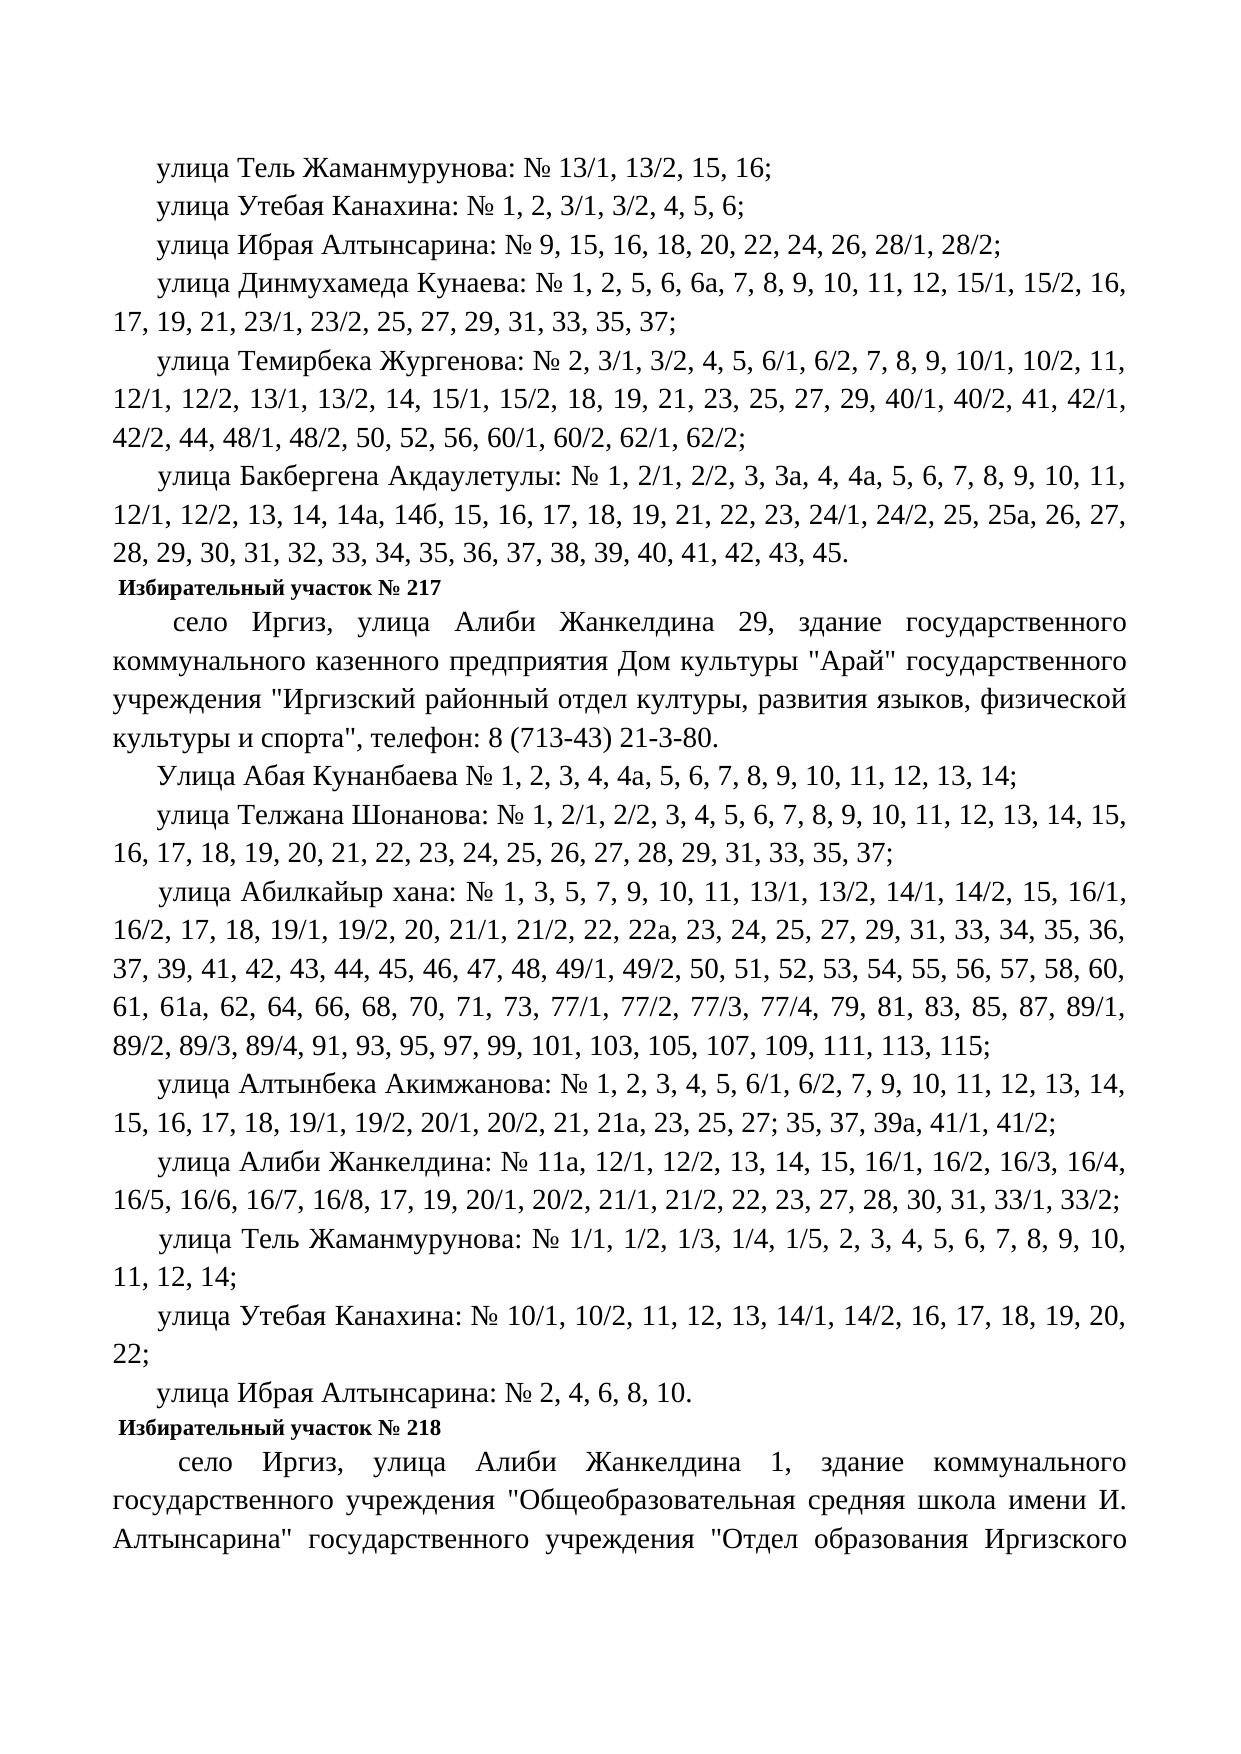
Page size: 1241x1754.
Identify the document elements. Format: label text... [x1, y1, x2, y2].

text улица Абилкайыр хана: № 1, 3, 5, 7, 9, 10, 11, 13/1, 13/2, 14/1, 14/2, 15, 16/1, 16/2, 17, 18, 19/1, 19/2, 20, 21/1, 21/2, 22, 22а, 23, 24, 25, 27, 29, 31, 33, 34, 35, 36, 37, 39, 41, 42, 43, 44, 45, 46, 47, 48, 49/1, 49/2, 50, 51, 52, 53, 54, 55, 56, 57, 58, 60, 61, 61а, 62, 64, 66, 68, 70, 71, 73, 77/1, 77/2, 77/3, 77/4, 79, 81, 83, 85, 87, 89/1, 89/2, 89/3, 89/4, 91, 93, 95, 97, 99, 101, 103, 105, 107, 109, 111, 113, 115; [112, 874, 1128, 1062]
text улица Бакбергена Акдаулетулы: № 1, 2/1, 2/2, 3, 3а, 4, 4а, 5, 6, 7, 8, 9, 10, 11, 12/1, 12/2, 13, 14, 14а, 14б, 15, 16, 17, 18, 19, 21, 22, 23, 24/1, 24/2, 25, 25а, 26, 27, 28, 29, 30, 31, 32, 33, 34, 35, 36, 37, 38, 39, 40, 41, 42, 43, 45. [112, 458, 1128, 569]
text улица Утебая Канахина: № 1, 2, 3/1, 3/2, 4, 5, 6; [112, 188, 1128, 222]
text улица Алиби Жанкелдина: № 11а, 12/1, 12/2, 13, 14, 15, 16/1, 16/2, 16/3, 16/4, 16/5, 16/6, 16/7, 16/8, 17, 19, 20/1, 20/2, 21/1, 21/2, 22, 23, 27, 28, 30, 31, 33/1, 33/2; [112, 1144, 1128, 1216]
text улица Ибрая Алтынсарина: № 9, 15, 16, 18, 20, 22, 24, 26, 28/1, 28/2; [112, 227, 1128, 261]
text улица Динмухамеда Кунаева: № 1, 2, 5, 6, 6а, 7, 8, 9, 10, 11, 12, 15/1, 15/2, 16, 17, 19, 21, 23/1, 23/2, 25, 27, 29, 31, 33, 35, 37; [112, 266, 1128, 338]
text Избирательный участок № 218 [112, 1413, 1128, 1440]
text улица Тель Жаманмурунова: № 1/1, 1/2, 1/3, 1/4, 1/5, 2, 3, 4, 5, 6, 7, 8, 9, 10, 11, 12, 14; [112, 1221, 1128, 1293]
text Избирательный участок № 217 [112, 574, 1128, 600]
text улица Темирбека Жургенова: № 2, 3/1, 3/2, 4, 5, 6/1, 6/2, 7, 8, 9, 10/1, 10/2, 11, 12/1, 12/2, 13/1, 13/2, 14, 15/1, 15/2, 18, 19, 21, 23, 25, 27, 29, 40/1, 40/2, 41, 42/1, 42/2, 44, 48/1, 48/2, 50, 52, 56, 60/1, 60/2, 62/1, 62/2; [112, 343, 1128, 453]
text улица Ибрая Алтынсарина: № 2, 4, 6, 8, 10. [112, 1375, 1128, 1408]
text улица Алтынбека Акимжанова: № 1, 2, 3, 4, 5, 6/1, 6/2, 7, 9, 10, 11, 12, 13, 14, 15, 16, 17, 18, 19/1, 19/2, 20/1, 20/2, 21, 21а, 23, 25, 27; 35, 37, 39а, 41/1, 41/2; [112, 1067, 1128, 1139]
text улица Утебая Канахина: № 10/1, 10/2, 11, 12, 13, 14/1, 14/2, 16, 17, 18, 19, 20, 22; [112, 1298, 1128, 1370]
text село Иргиз, улица Алиби Жанкелдина 29, здание государственного коммунального казенного предприятия Дом культуры "Арай" государственного учреждения "Иргизский районный отдел културы, развития языков, физической культуры и спорта", телефон: 8 (713-43) 21-3-80. [112, 604, 1128, 753]
text улица Телжана Шонанова: № 1, 2/1, 2/2, 3, 4, 5, 6, 7, 8, 9, 10, 11, 12, 13, 14, 15, 16, 17, 18, 19, 20, 21, 22, 23, 24, 25, 26, 27, 28, 29, 31, 33, 35, 37; [112, 797, 1128, 869]
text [112, 1444, 1128, 1554]
text Улица Абая Кунанбаева № 1, 2, 3, 4, 4а, 5, 6, 7, 8, 9, 10, 11, 12, 13, 14; [112, 758, 1128, 792]
text улица Тель Жаманмурунова: № 13/1, 13/2, 15, 16; [112, 150, 1128, 183]
